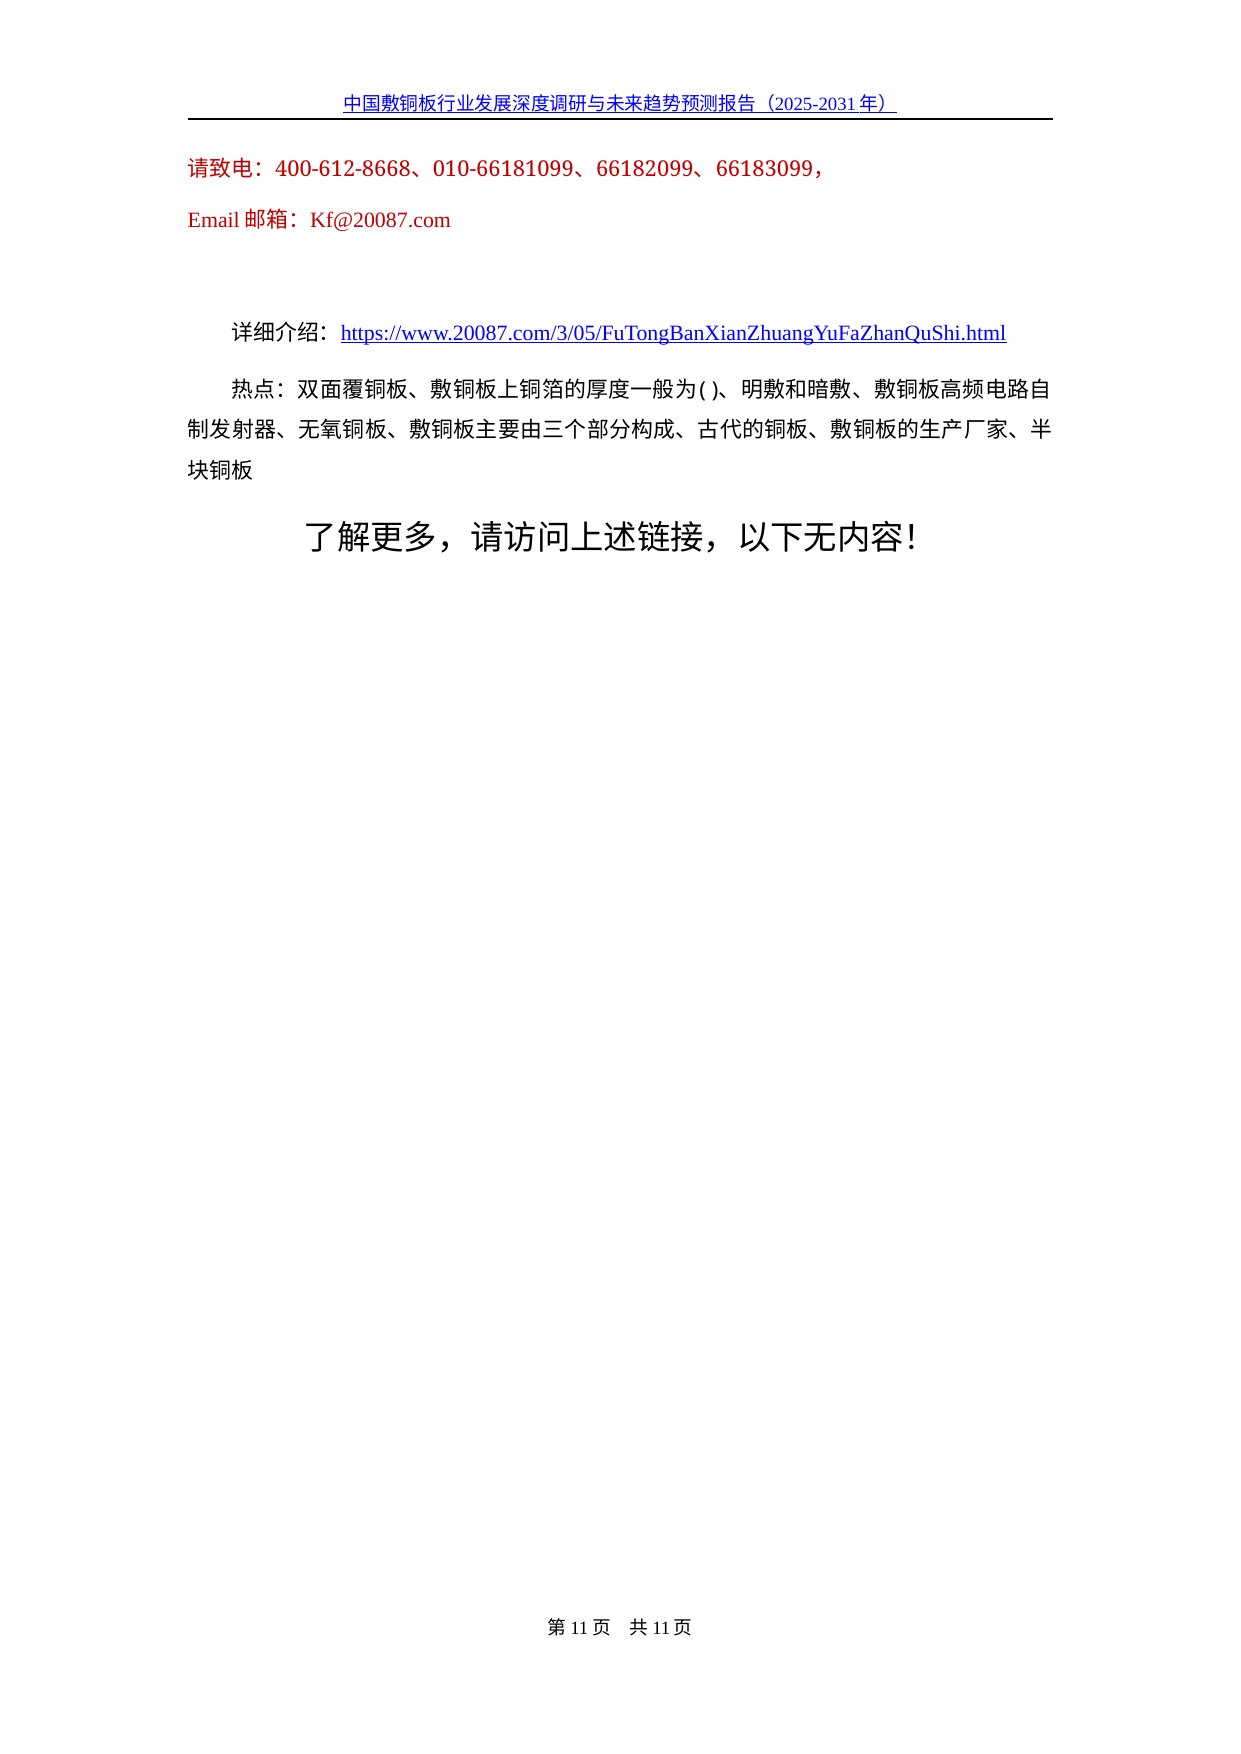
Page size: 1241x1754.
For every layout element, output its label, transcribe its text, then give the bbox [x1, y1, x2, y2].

text 热点：双面覆铜板、敷铜板上铜箔的厚度一般为( )、明敷和暗敷、敷铜板高频电路自制发射器、无氧铜板、敷铜板主要由三个部分构成、古代的铜板、敷铜板的生产厂家、半块铜板 [187, 371, 1053, 485]
title 了解更多，请访问上述链接，以下无内容！ [187, 503, 1053, 568]
text 详细介绍：https://www.20087.com/3/05/FuTongBanXianZhuangYuFaZhanQuShi.html [187, 315, 1053, 347]
text Email邮箱：Kf@20087.com [187, 202, 1053, 234]
text 请致电：400-612-8668、010-66181099、66182099、66183099， [187, 150, 1053, 183]
